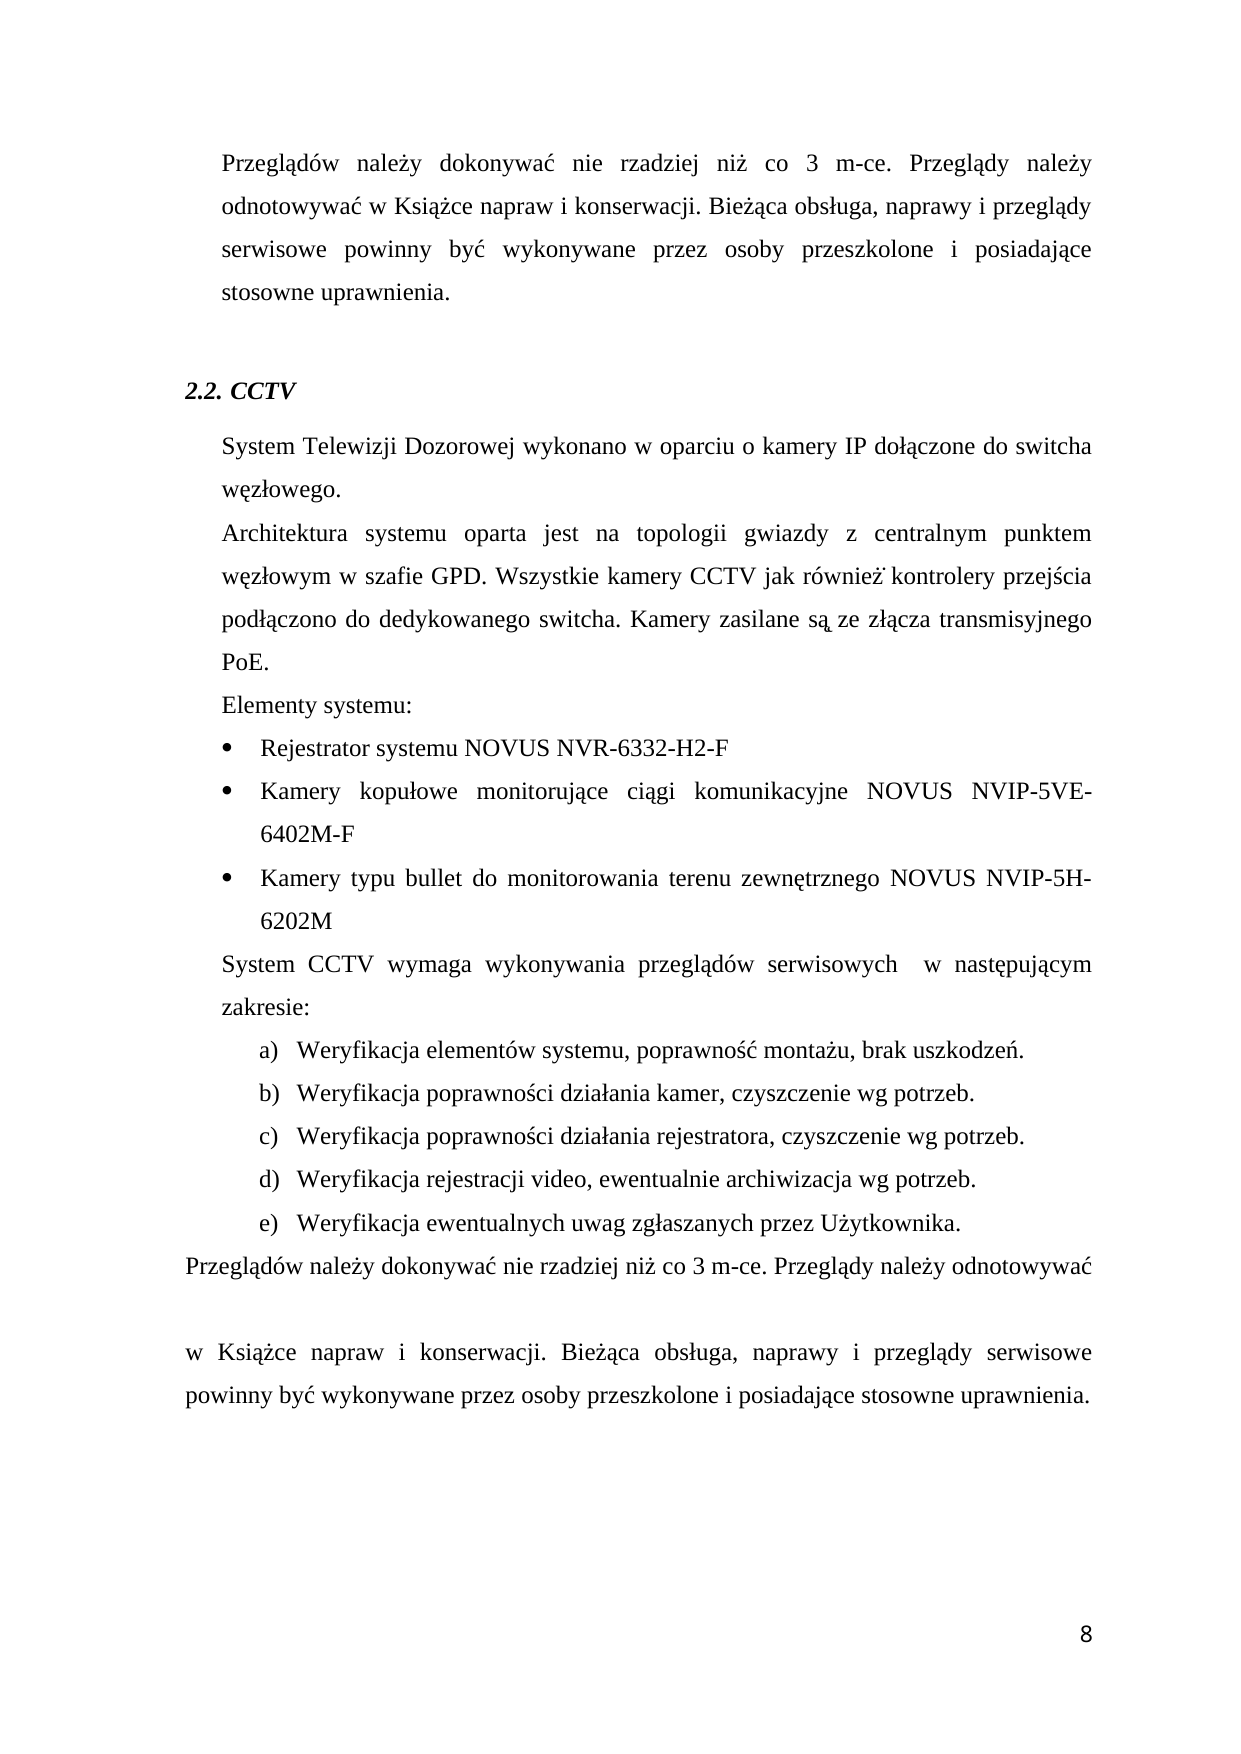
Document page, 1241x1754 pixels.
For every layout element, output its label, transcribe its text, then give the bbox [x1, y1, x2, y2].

list Weryfikacja rejestracji video, ewentualnie archiwizacja wg potrzeb. [259, 1164, 1093, 1193]
list Rejestrator systemu NOVUS NVR-6332-H2-F [223, 733, 1093, 762]
list Kamery kopułowe monitorujące ciągi komunikacyjne NOVUS NVIP-5VE-6402M-F [223, 776, 1093, 848]
text System CCTV wymaga wykonywania przeglądów serwisowych w następującym zakresie: [221, 949, 1093, 1021]
list Weryfikacja poprawności działania kamer, czyszczenie wg potrzeb. [259, 1078, 1093, 1107]
list Weryfikacja poprawności działania rejestratora, czyszczenie wg potrzeb. [259, 1121, 1093, 1150]
list Weryfikacja ewentualnych uwag zgłaszanych przez Użytkownika. [259, 1208, 1093, 1236]
text Przeglądów należy dokonywać nie rzadziej niż co 3 m-ce. Przeglądy należy odnotowywać w Książce napraw i konserwacji. Bieżąca obsługa, naprawy i przeglądy serwisowe powinny być wykonywane przez osoby przeszkolone i posiadające stosowne uprawnienia. [221, 148, 1093, 306]
list Kamery typu bullet do monitorowania terenu zewnętrznego NOVUS NVIP-5H-6202M [223, 863, 1093, 934]
text Architektura systemu oparta jest na topologii gwiazdy z centralnym punktem węzłowym w szafie GPD. Wszystkie kamery CCTV jak również̇ kontrolery przejścia podłączono do dedykowanego switcha. Kamery zasilane są̨ ze złącza transmisyjnego PoE. [221, 518, 1093, 676]
list Weryfikacja elementów systemu, poprawność montażu, brak uszkodzeń. [259, 1035, 1093, 1064]
subtitle CCTV [185, 376, 1093, 404]
text Przeglądów należy dokonywać nie rzadziej niż co 3 m-ce. Przeglądy należy odnotowywać w Książce napraw i konserwacji. Bieżąca obsługa, naprawy i przeglądy serwisowe powinny być wykonywane przez osoby przeszkolone i posiadające stosowne uprawnienia. [185, 1251, 1093, 1409]
text Elementy systemu: [185, 690, 1093, 719]
text System Telewizji Dozorowej wykonano w oparciu o kamery IP dołączone do switcha węzłowego. [221, 431, 1093, 503]
